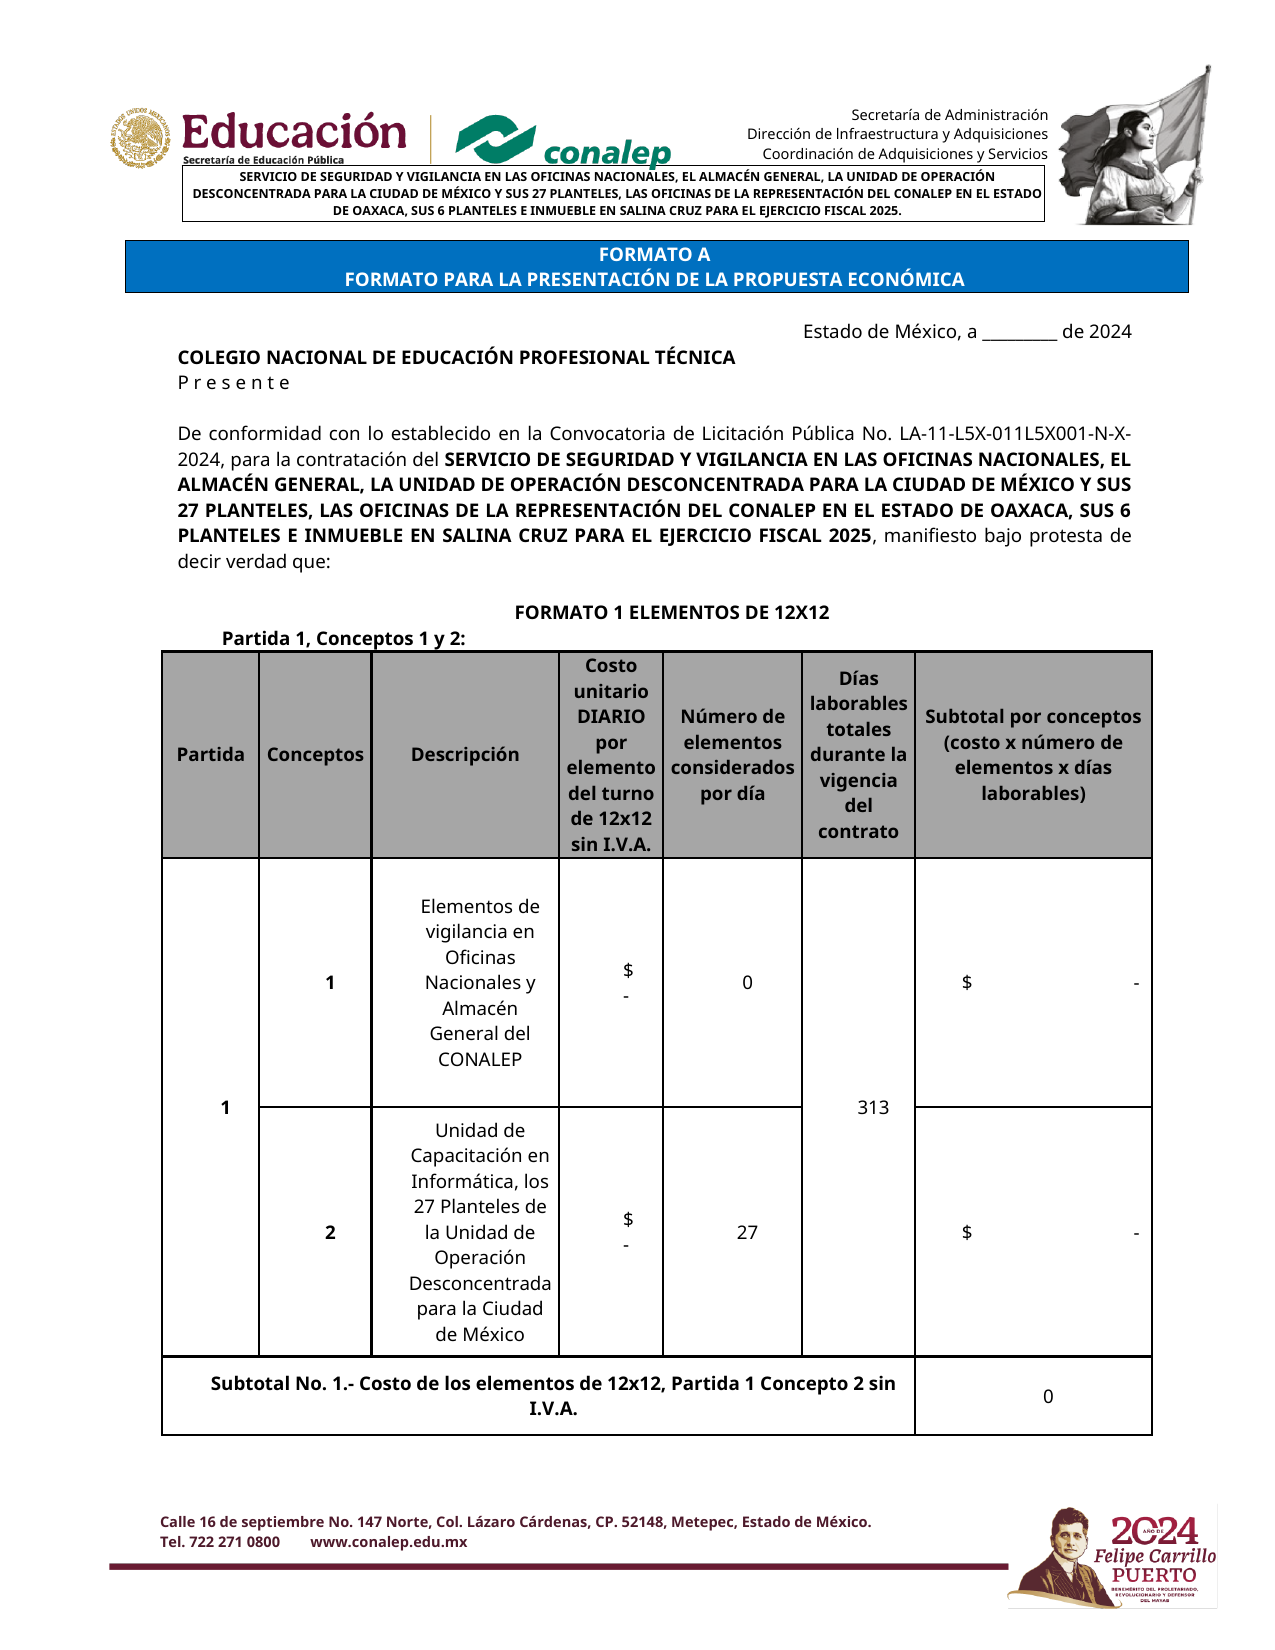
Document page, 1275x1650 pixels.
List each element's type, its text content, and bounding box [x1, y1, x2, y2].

picture [7, 0, 1275, 1650]
table_cell 0 [916, 1358, 1151, 1434]
text COLEGIO NACIONAL DE EDUCACIÓN PROFESIONAL TÉCNICA [177, 344, 1132, 369]
table_cell 2 [260, 1108, 370, 1355]
table_header FORMATO A FORMATO PARA LA PRESENTACIÓN DE LA PROPUESTA ECONÓMICA [126, 241, 1188, 292]
table_cell 27 [664, 1108, 801, 1355]
text De conformidad con lo establecido en la Convocatoria de Licitación Pública No. LA-11-L5X-011L5X001-N-X-2024, para la contratación del SERVICIO DE SEGURIDAD Y VIGILANCIA EN LAS OFICINAS NACIONALES, EL ALMACÉN GENERAL, LA UNIDAD DE OPERACIÓN DESCONCENTRADA PARA LA CIUDAD DE MÉXICO Y SUS 27 PLANTELES, LAS OFICINAS DE LA REPRESENTACIÓN DEL CONALEP EN EL ESTADO DE OAXACA, SUS 6 PLANTELES E INMUEBLE EN SALINA CRUZ PARA EL EJERCICIO FISCAL 2025, manifiesto bajo protesta de decir verdad que: [177, 421, 1132, 574]
table_header Número de elementos considerados por día [664, 653, 801, 857]
table_header Partida [163, 653, 258, 857]
table_cell Unidad de Capacitación en Informática, los 27 Planteles de la Unidad de Operación Desconcentrada para la Ciudad de México [373, 1108, 558, 1355]
table_cell $ - [560, 1108, 662, 1355]
table_cell 1 [260, 859, 370, 1106]
text Estado de México, a _________ de 2024 [177, 318, 1132, 344]
table_cell 313 [803, 859, 914, 1355]
table_cell 1 [163, 859, 258, 1355]
table_cell $ - [916, 859, 1151, 1106]
table_header Descripción [373, 653, 558, 857]
table_cell 0 [664, 859, 801, 1106]
text FORMATO 1 ELEMENTOS DE 12X12 [222, 599, 1122, 625]
text Partida 1, Conceptos 1 y 2: [222, 625, 1122, 650]
table_header Conceptos [260, 653, 370, 857]
table_cell Elementos de vigilancia en Oficinas Nacionales y Almacén General del CONALEP [373, 859, 558, 1106]
table_header Subtotal por conceptos (costo x número de elementos x días laborables) [916, 653, 1151, 857]
table_header Días laborables totales durante la vigencia del contrato [803, 653, 914, 857]
table_cell $ - [560, 859, 662, 1106]
text P r e s e n t e [177, 369, 1132, 395]
table_cell $ - [916, 1108, 1151, 1355]
table_header Costo unitario DIARIO por elemento del turno de 12x12 sin I.V.A. [560, 653, 662, 857]
table_cell Subtotal No. 1.- Costo de los elementos de 12x12, Partida 1 Concepto 2 sin I.V.A. [163, 1358, 914, 1434]
